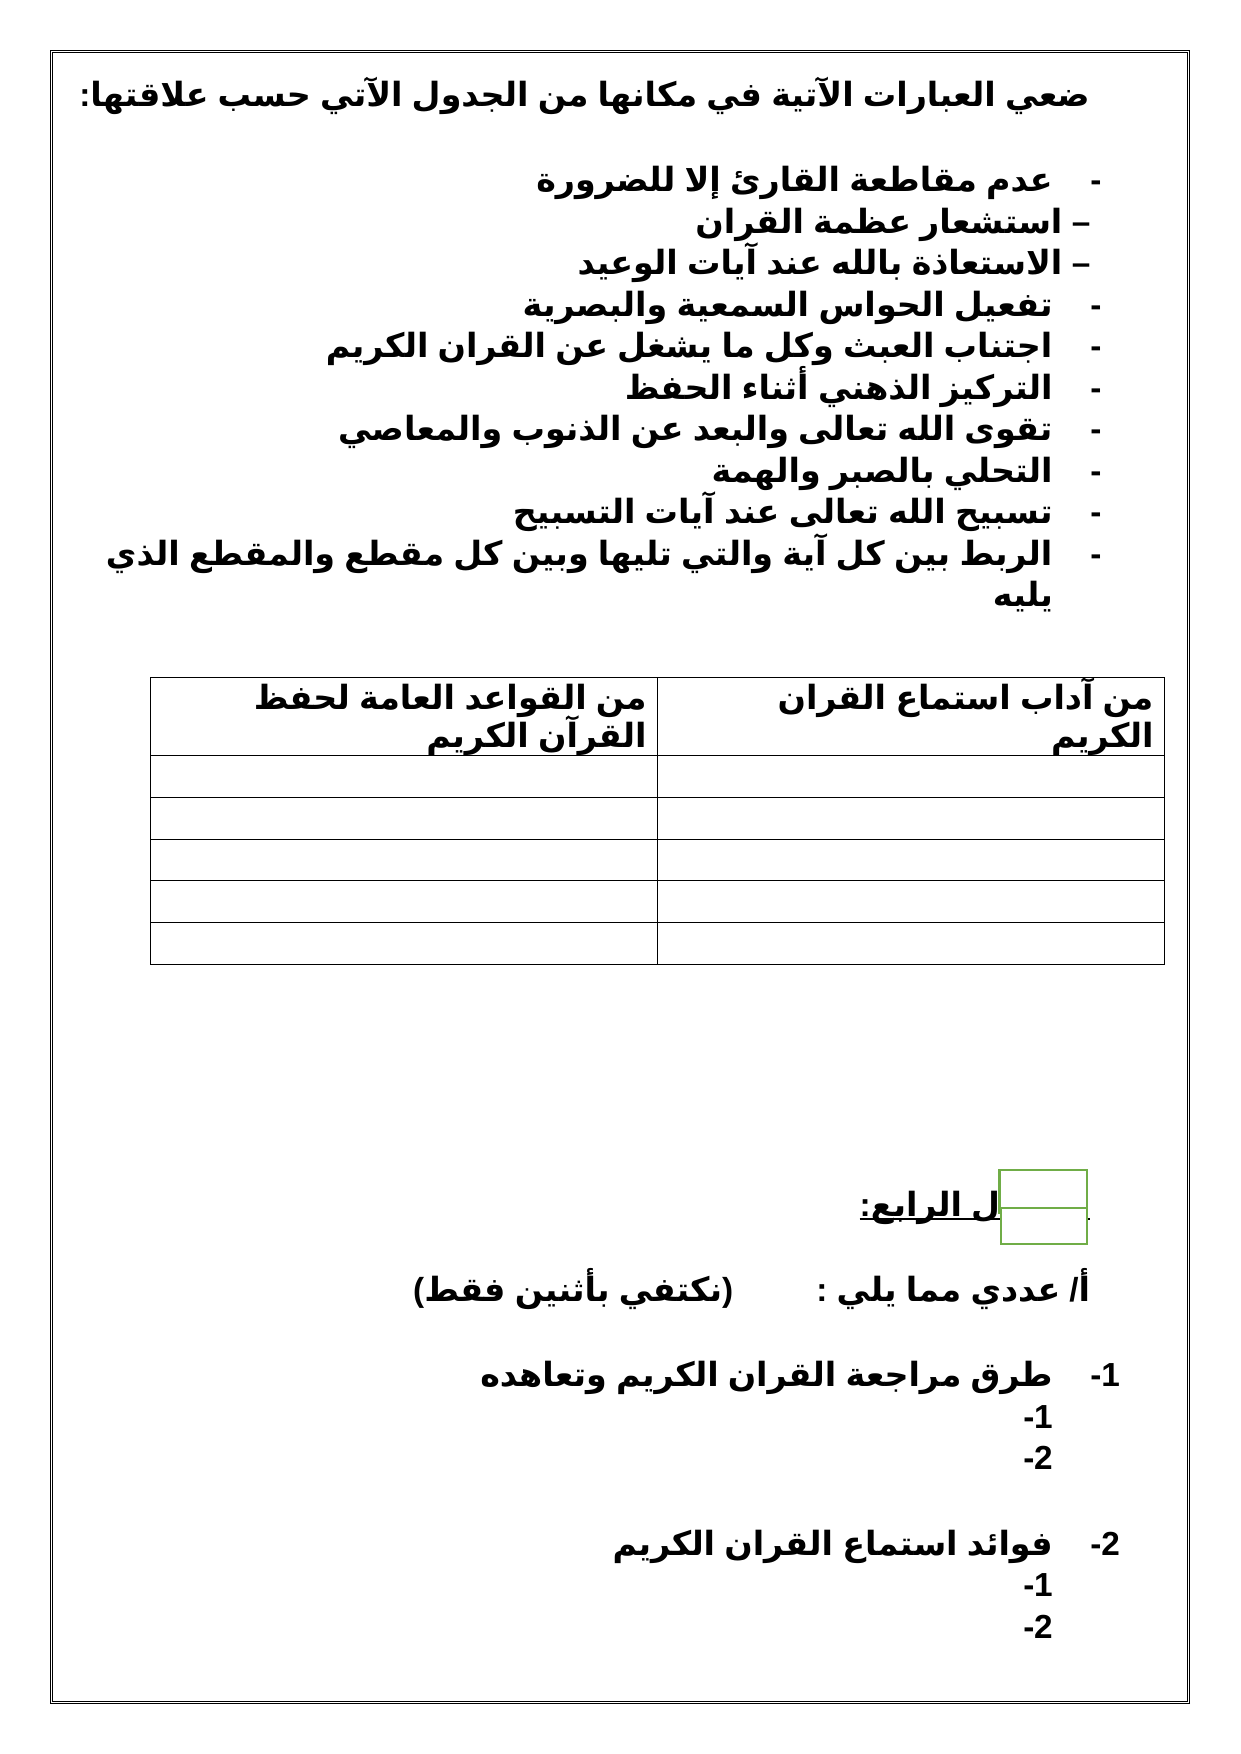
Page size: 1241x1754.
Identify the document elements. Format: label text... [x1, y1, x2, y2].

text ضعي العبارات الآتية في مكانها من الجدول الآتي حسب علاقتها: [75, 75, 1090, 113]
table_cell [658, 881, 1164, 922]
table_cell [151, 881, 657, 922]
text السؤال الرابع: [75, 1185, 1000, 1223]
table_header من آداب استماع القران الكريم [658, 678, 1164, 755]
list تسبيح الله تعالى عند آيات التسبيح [75, 492, 1090, 531]
table_cell [658, 798, 1164, 838]
text – استشعار عظمة القران [75, 202, 1090, 240]
table_cell [151, 840, 657, 880]
table_cell [151, 756, 657, 797]
list التحلي بالصبر والهمة [75, 451, 1090, 489]
text 1- [75, 1565, 1053, 1604]
list عدم مقاطعة القارئ إلا للضرورة [75, 160, 1090, 199]
table_cell [658, 923, 1164, 964]
table_cell [658, 840, 1164, 880]
list الربط بين كل آية والتي تليها وبين كل مقطع والمقطع الذي يليه [75, 533, 1090, 613]
text 2- [75, 1607, 1053, 1645]
list التركيز الذهني أثناء الحفظ [75, 368, 1090, 406]
text – الاستعاذة بالله عند آيات الوعيد [75, 243, 1090, 282]
list طرق مراجعة القران الكريم وتعاهده [75, 1356, 1090, 1394]
table_cell [151, 923, 657, 964]
text 1- [75, 1397, 1053, 1435]
table_cell [658, 756, 1164, 797]
list فوائد استماع القران الكريم [75, 1524, 1090, 1562]
text 2- [75, 1438, 1053, 1477]
table_cell [151, 798, 657, 838]
list تقوى الله تعالى والبعد عن الذنوب والمعاصي [75, 409, 1090, 448]
list تفعيل الحواس السمعية والبصرية [75, 285, 1090, 323]
text أ/ عددي مما يلي : (نكتفي بأثنين فقط) [75, 1270, 1090, 1308]
list اجتناب العبث وكل ما يشغل عن القران الكريم [75, 326, 1090, 365]
table_header من القواعد العامة لحفظ القرآن الكريم [151, 678, 657, 755]
